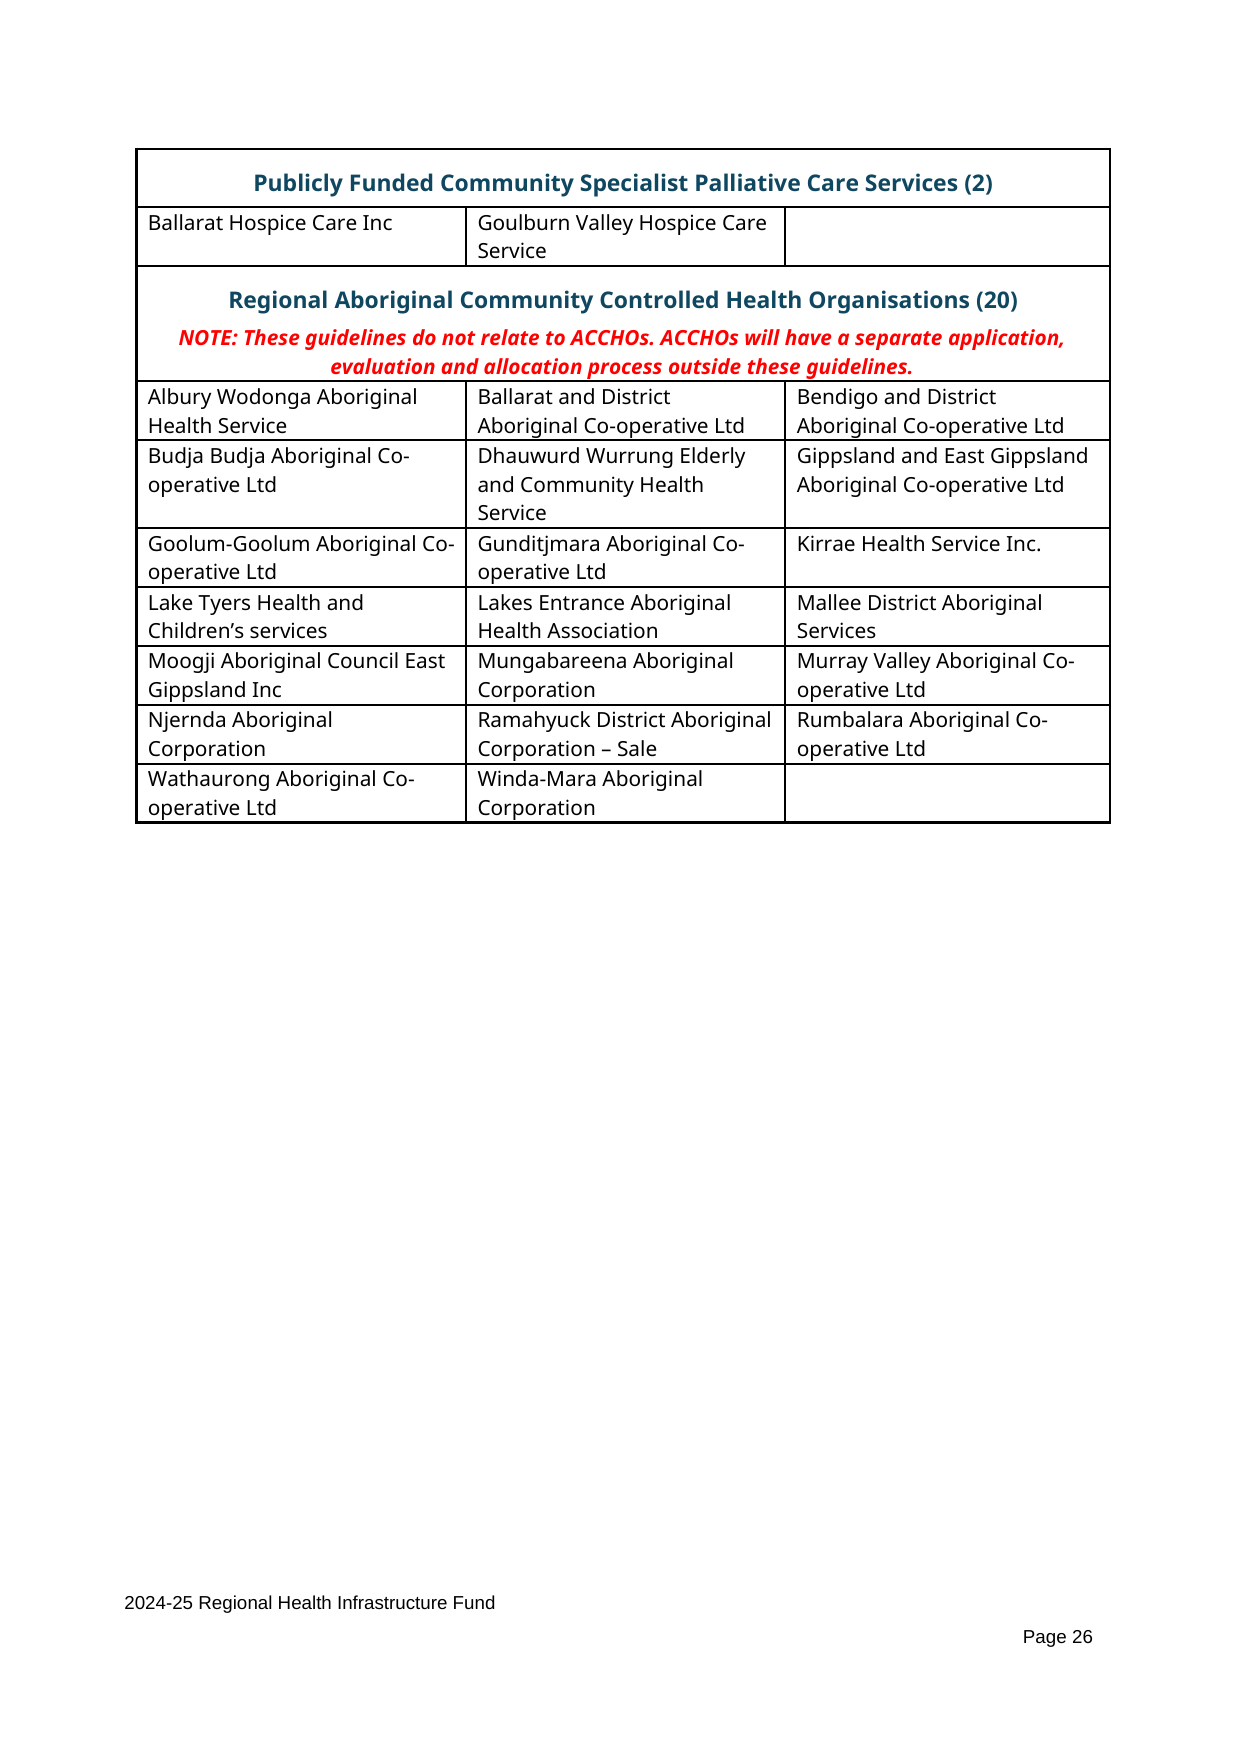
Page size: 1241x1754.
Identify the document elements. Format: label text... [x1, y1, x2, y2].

table_cell [786, 765, 1109, 821]
table_cell Gippsland and East Gippsland Aboriginal Co-operative Ltd [786, 441, 1109, 527]
table_cell Moogji Aboriginal Council East Gippsland Inc [138, 647, 465, 703]
table_cell Goulburn Valley Hospice Care Service [467, 208, 784, 265]
table_cell Albury Wodonga Aboriginal Health Service [138, 382, 465, 439]
table_cell Ramahyuck District Aboriginal Corporation – Sale [467, 706, 784, 762]
table_cell Lakes Entrance Aboriginal Health Association [467, 588, 784, 644]
table_cell Murray Valley Aboriginal Co-operative Ltd [786, 647, 1109, 703]
table_cell Rumbalara Aboriginal Co-operative Ltd [786, 706, 1109, 762]
table_cell Winda-Mara Aboriginal Corporation [467, 765, 784, 821]
table_cell Goolum-Goolum Aboriginal Co-operative Ltd [138, 529, 465, 586]
table_cell Njernda Aboriginal Corporation [138, 706, 465, 762]
table_cell Ballarat and District Aboriginal Co-operative Ltd [467, 382, 784, 439]
table_cell Dhauwurd Wurrung Elderly and Community Health Service [467, 441, 784, 527]
table_cell Lake Tyers Health and Children’s services [138, 588, 465, 644]
table_cell Kirrae Health Service Inc. [786, 529, 1109, 586]
table_cell Bendigo and District Aboriginal Co-operative Ltd [786, 382, 1109, 439]
table_cell Mungabareena Aboriginal Corporation [467, 647, 784, 703]
table_cell Regional Aboriginal Community Controlled Health Organisations (20) NOTE: These guidelines do not relate to ACCHOs. ACCHOs will have a separate application, evaluation and allocation process outside these guidelines. [138, 267, 1109, 380]
table_cell Mallee District Aboriginal Services [786, 588, 1109, 644]
table_cell [786, 208, 1109, 265]
table_cell Gunditjmara Aboriginal Co-operative Ltd [467, 529, 784, 586]
table_cell Wathaurong Aboriginal Co-operative Ltd [138, 765, 465, 821]
table_cell Ballarat Hospice Care Inc [138, 208, 465, 265]
table_cell Publicly Funded Community Specialist Palliative Care Services (2) [138, 150, 1109, 206]
table_cell Budja Budja Aboriginal Co-operative Ltd [138, 441, 465, 527]
